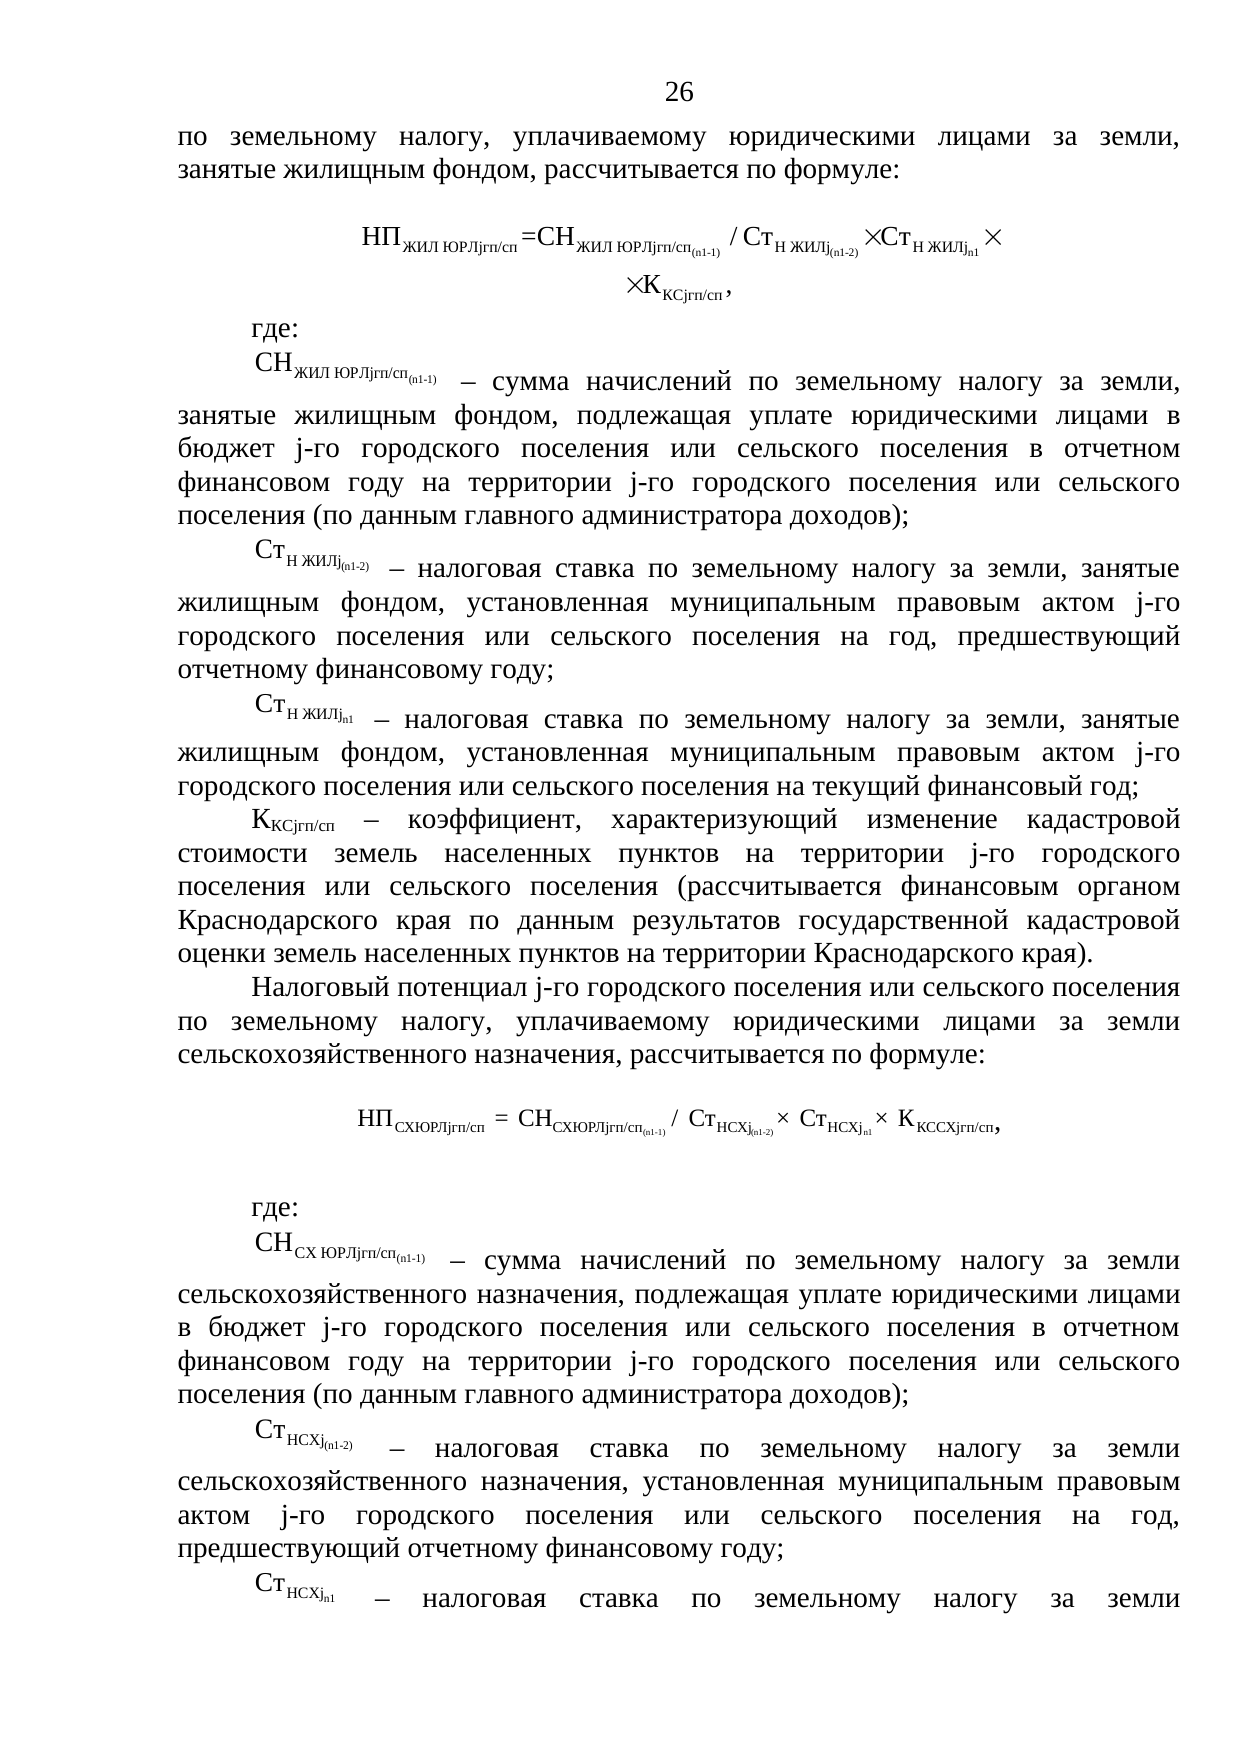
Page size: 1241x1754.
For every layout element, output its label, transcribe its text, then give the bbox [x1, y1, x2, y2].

text , [177, 1103, 1181, 1139]
text – налоговая ставка по земельному налогу за земли, занятые жилищным фондом, установленная муниципальным правовым актом j-го городского поселения или сельского поселения на год, предшествующий отчетному финансовому году; [177, 531, 1181, 685]
text – налоговая ставка по земельному налогу за земли сельскохозяйственного назначения, установленная муниципальным правовым актом j-го городского поселения или сельского поселения на год, предшествующий отчетному финансовому году; [177, 1410, 1181, 1564]
text Налоговый потенциал j-го городского поселения или сельского поселения по земельному налогу, уплачиваемому юридическими лицами за земли сельскохозяйственного назначения, рассчитывается по формуле: [177, 969, 1181, 1070]
text ККСjгп/сп – коэффициент, характеризующий изменение кадастровой стоимости земель населенных пунктов на территории j-го городского поселения или сельского поселения (рассчитывается финансовым органом Краснодарского края по данным результатов государственной кадастровой оценки земель населенных пунктов на территории Краснодарского края). [177, 801, 1181, 969]
text где: [177, 1189, 1181, 1223]
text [177, 1564, 1181, 1613]
text где: [177, 310, 1181, 344]
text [177, 118, 1181, 185]
text – налоговая ставка по земельному налогу за земли, занятые жилищным фондом, установленная муниципальным правовым актом j-го городского поселения или сельского поселения на текущий финансовый год; [177, 685, 1181, 801]
text – сумма начислений по земельному налогу за земли сельскохозяйственного назначения, подлежащая уплате юридическими лицами в бюджет j-го городского поселения или сельского поселения в отчетном финансовом году на территории j-го городского поселения или сельского поселения (по данным главного администратора доходов); [177, 1223, 1181, 1410]
text – сумма начислений по земельному налогу за земли, занятые жилищным фондом, подлежащая уплате юридическими лицами в бюджет j-го городского поселения или сельского поселения в отчетном финансовом году на территории j-го городского поселения или сельского поселения (по данным главного администратора доходов); [177, 344, 1181, 531]
